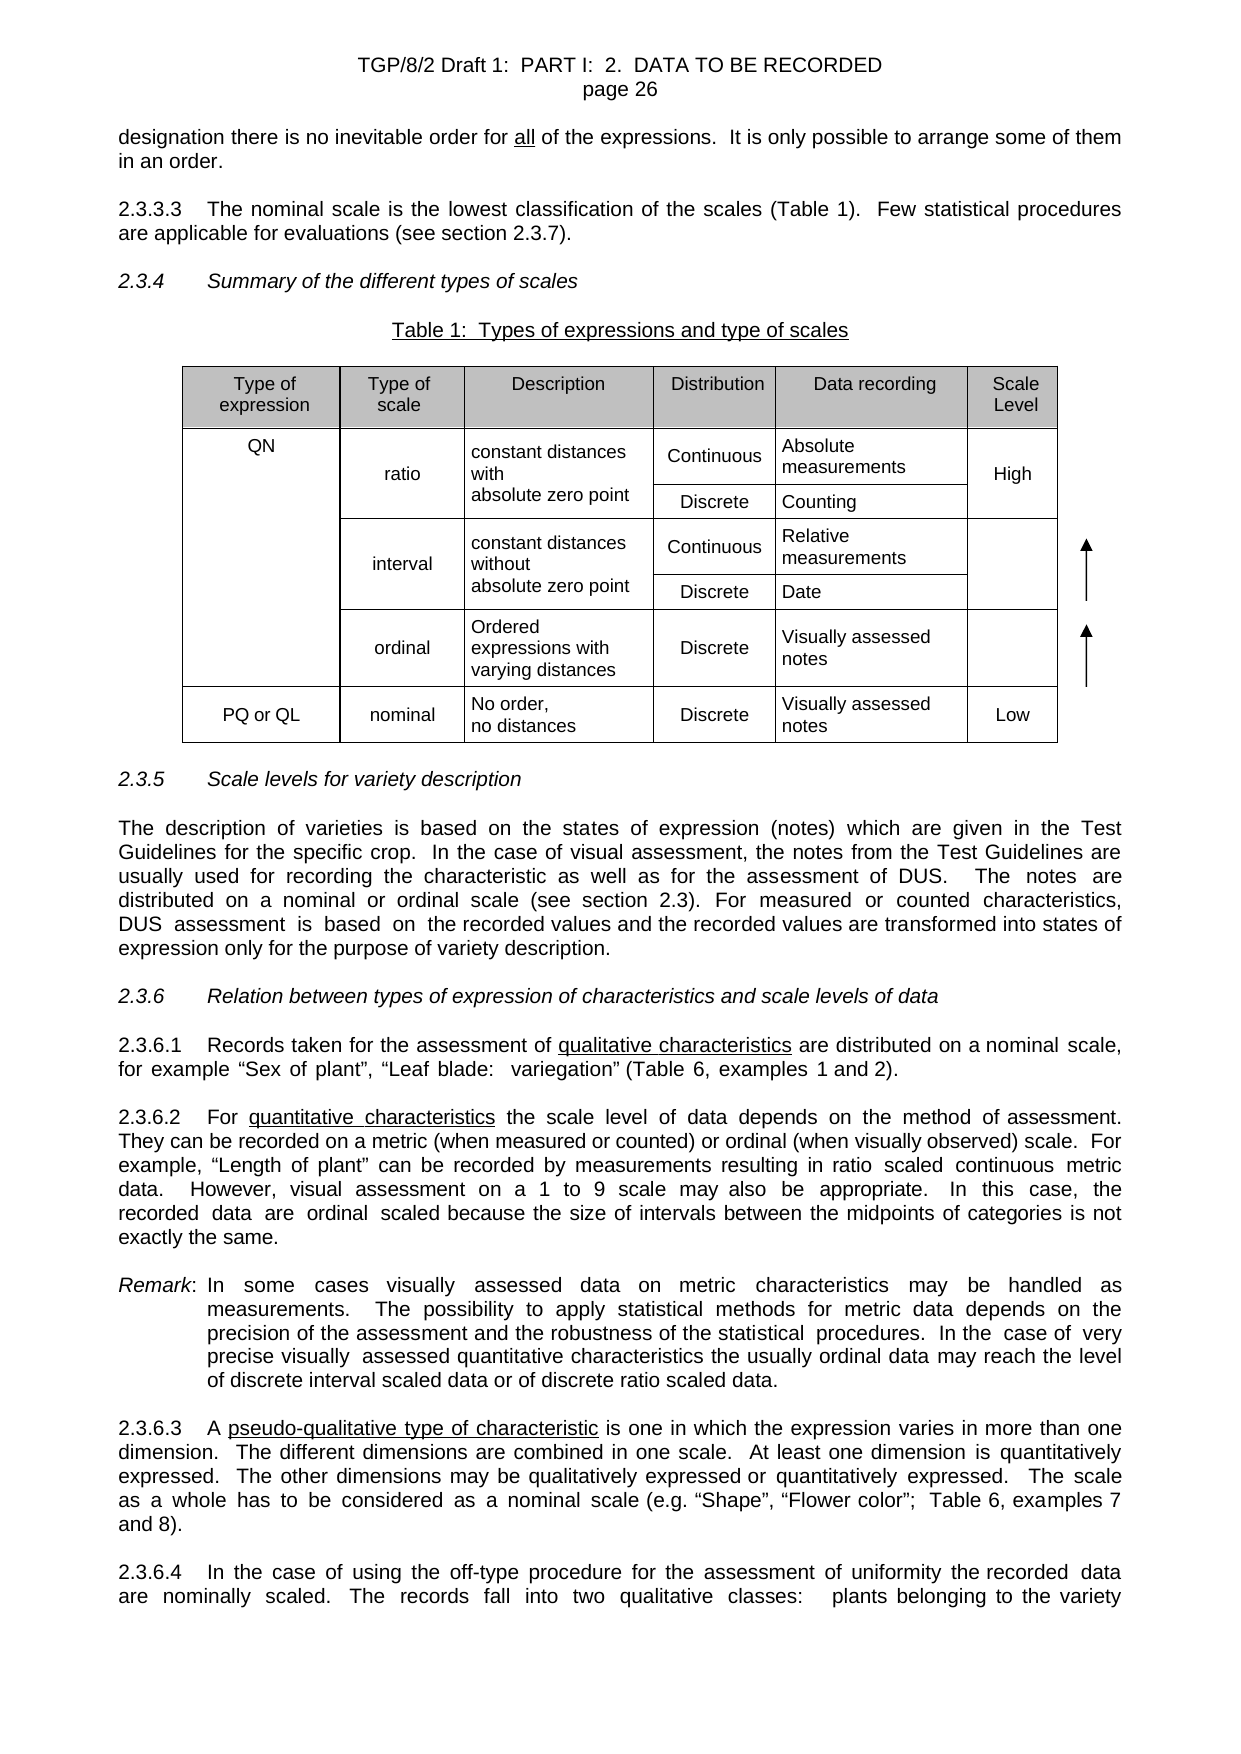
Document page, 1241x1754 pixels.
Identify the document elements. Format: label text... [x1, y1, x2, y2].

subtitle 2.3.5 Scale levels for variety description [118, 767, 1122, 791]
table_cell Discrete [654, 485, 775, 518]
table_cell Discrete [654, 575, 775, 608]
text The description of varieties is based on the states of expression (notes) which are given in the Test Guidelines for the specific crop. In the case of visual assessment, the notes from the Test Guidelines are usually used for recording the characteristic as well as for the assessment of DUS. The notes are distributed on a nominal or ordinal scale (see section 2.3). For measured or counted characteristics, DUS assessment is based on the recorded values and the recorded values are transformed into states of expression only for the purpose of variety description. [118, 816, 1122, 960]
table_cell Visually assessed notes [776, 610, 967, 686]
table_cell ordinal [341, 610, 464, 686]
table_cell High [968, 429, 1057, 518]
table_cell Visually assessed notes [776, 687, 967, 742]
subtitle 2.3.4 Summary of the different types of scales [118, 269, 1122, 293]
table_cell PQ or QL [183, 687, 339, 742]
table_header Type of expression [183, 367, 339, 427]
table_cell constant distances with absolute zero point [465, 429, 653, 518]
table_cell ratio [341, 429, 464, 518]
table_cell [968, 610, 1057, 686]
table_cell No order, no distances [465, 687, 653, 742]
text Table 1: Types of expressions and type of scales [118, 318, 1122, 342]
table_header Type of scale [341, 367, 464, 427]
table_cell nominal [341, 687, 464, 742]
table_cell Continuous [654, 429, 775, 483]
table_header Distribution [654, 367, 775, 427]
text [118, 125, 1122, 173]
table_cell Low [968, 687, 1057, 742]
table_header Data recording [776, 367, 967, 427]
text 2.3.6.1 Records taken for the assessment of qualitative characteristics are distributed on a nominal scale, for example “Sex of plant”, “Leaf blade: variegation” (Table 6, examples 1 and 2). [118, 1033, 1122, 1081]
table_cell [968, 519, 1057, 608]
table_cell Counting [776, 485, 967, 518]
table_cell Discrete [654, 687, 775, 742]
table_cell Absolute measurements [776, 429, 967, 483]
text Remark: In some cases visually assessed data on metric characteristics may be handled as measurements. The possibility to apply statistical methods for metric data depends on the precision of the assessment and the robustness of the statistical procedures. In the case of very precise visually assessed quantitative characteristics the usually ordinal data may reach the level of discrete interval scaled data or of discrete ratio scaled data. [118, 1272, 1122, 1392]
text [118, 1560, 1122, 1608]
table_cell interval [341, 519, 464, 608]
table_header Scale Level [968, 367, 1057, 427]
text 2.3.3.3 The nominal scale is the lowest classification of the scales (Table 1). Few statistical procedures are applicable for evaluations (see section 2.3.7). [118, 197, 1122, 245]
text 2.3.6.3 A pseudo-qualitative type of characteristic is one in which the expression varies in more than one dimension. The different dimensions are combined in one scale. At least one dimension is quantitatively expressed. The other dimensions may be qualitatively expressed or quantitatively expressed. The scale as a whole has to be considered as a nominal scale (e.g. “Shape”, “Flower color”; Table 6, examples 7 and 8). [118, 1416, 1122, 1536]
table_cell constant distances without absolute zero point [465, 519, 653, 608]
table_cell Relative measurements [776, 519, 967, 574]
text 2.3.6.2 For quantitative characteristics the scale level of data depends on the method of assessment. They can be recorded on a metric (when measured or counted) or ordinal (when visually observed) scale. For example, “Length of plant” can be recorded by measurements resulting in ratio scaled continuous metric data. However, visual assessment on a 1 to 9 scale may also be appropriate. In this case, the recorded data are ordinal scaled because the size of intervals between the midpoints of categories is not exactly the same. [118, 1105, 1122, 1248]
table_cell Ordered expressions with varying distances [465, 610, 653, 686]
table_cell Date [776, 575, 967, 608]
subtitle 2.3.6 Relation between types of expression of characteristics and scale levels of data [118, 984, 1122, 1008]
table_cell Continuous [654, 519, 775, 574]
table_cell Discrete [654, 610, 775, 686]
table_header Description [465, 367, 653, 427]
table_cell QN [183, 429, 339, 686]
